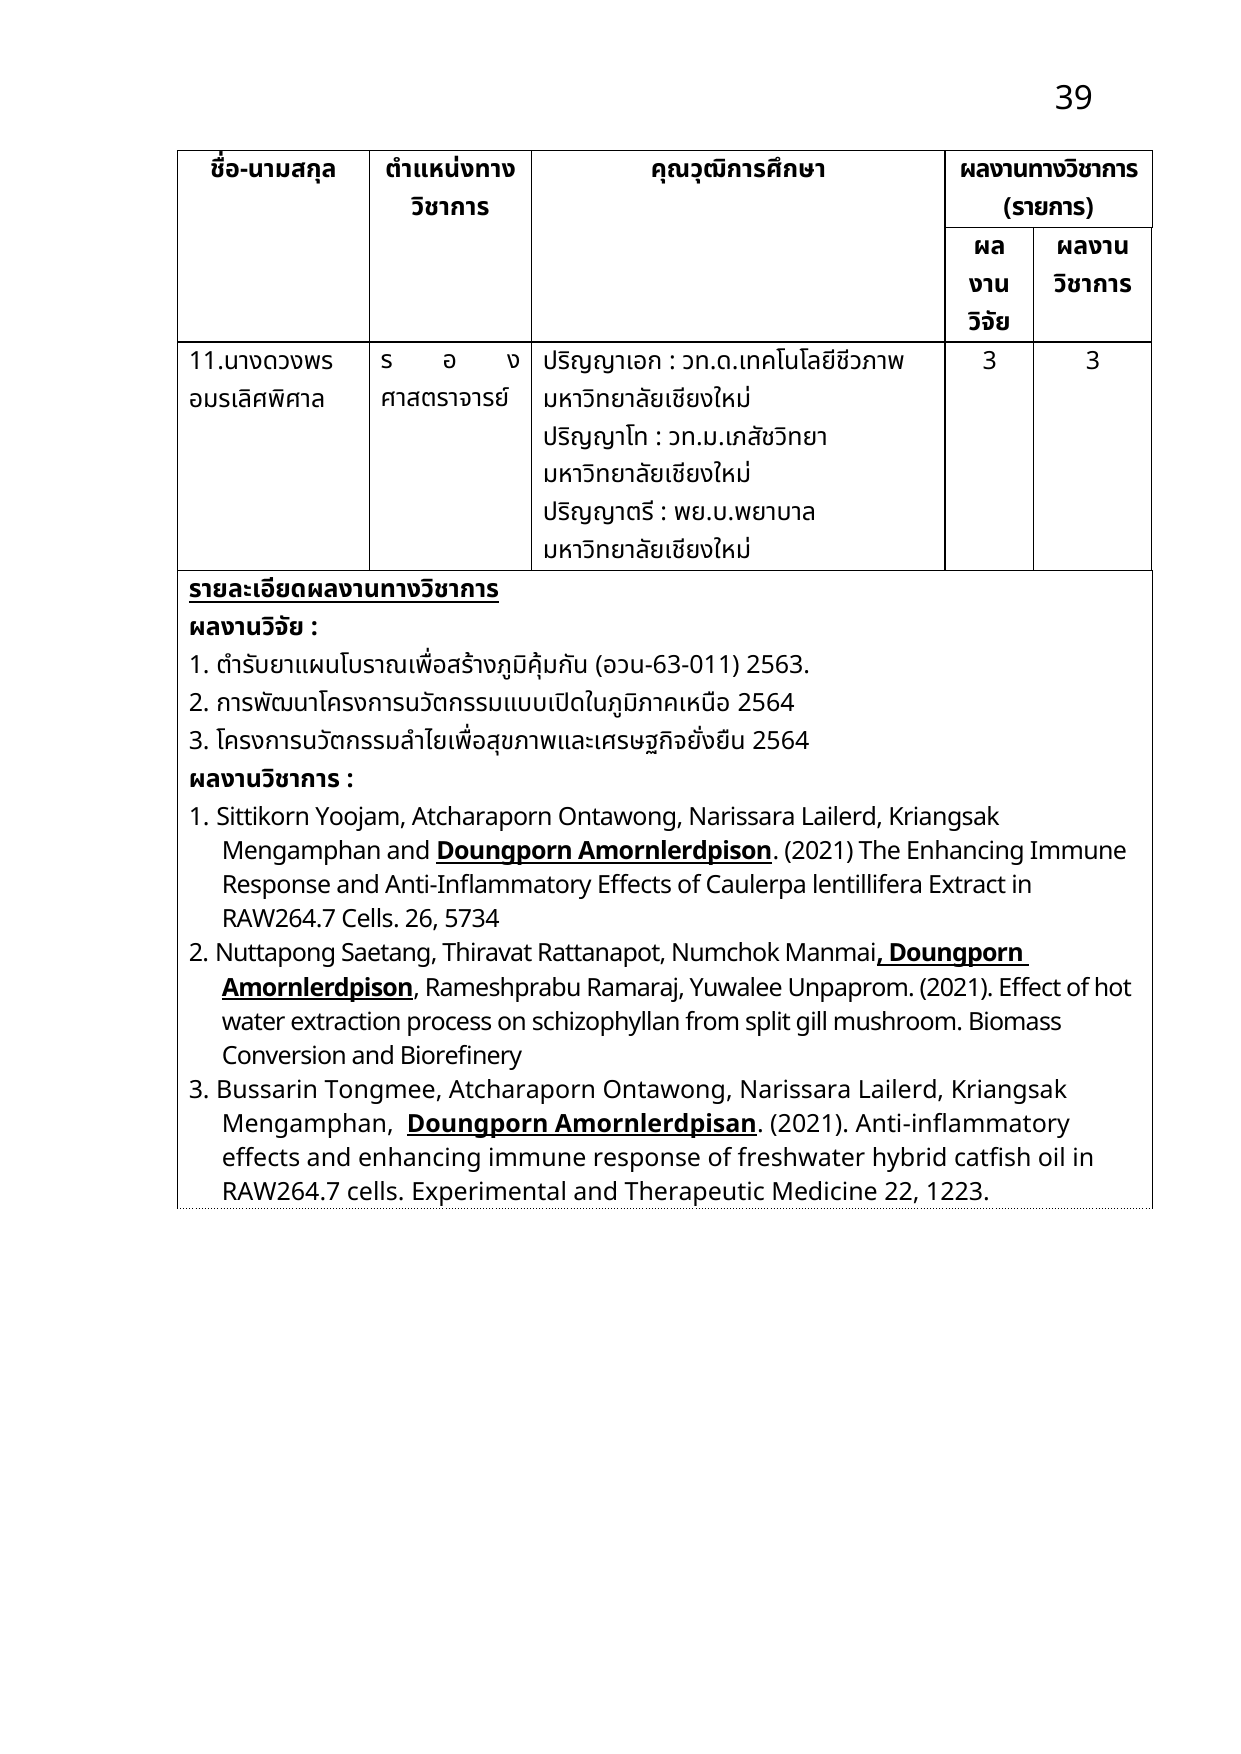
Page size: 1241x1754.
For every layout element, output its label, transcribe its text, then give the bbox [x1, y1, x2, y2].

table_cell รายละเอียดผลงานทางวิชาการ ผลงานวิจัย : 1. ตำรับยาแผนโบราณเพื่อสร้างภูมิคุ้มกัน (อวน-63-011) 2563. 2. การพัฒนาโครงการนวัตกรรมแบบเปิดในภูมิภาคเหนือ 2564 3. โครงการนวัตกรรมลำไยเพื่อสุขภาพและเศรษฐกิจยั่งยืน 2564 ผลงานวิชาการ : 1. Sittikorn Yoojam, Atcharaporn Ontawong, Narissara Lailerd, Kriangsak Mengamphan and Doungporn Amornlerdpison. (2021) The Enhancing Immune Response and Anti-Inflammatory Effects of Caulerpa lentillifera Extract in RAW264.7 Cells. 26, 5734 2. Nuttapong Saetang, Thiravat Rattanapot, Numchok Manmai, Doungporn Amornlerdpison, Rameshprabu Ramaraj, Yuwalee Unpaprom. (2021). Effect of hot water extraction process on schizophyllan from split gill mushroom. Biomass Conversion and Biorefinery 3. Bussarin Tongmee, Atcharaporn Ontawong, Narissara Lailerd, Kriangsak Mengamphan, Doungporn Amornlerdpisan. (2021). Anti‑inflammatory effects and enhancing immune response of freshwater hybrid catfish oil in RAW264.7 cells. Experimental and Therapeutic Medicine 22, 1223. [178, 571, 1152, 1208]
table_cell [178, 227, 369, 341]
table_header ผลงานทางวิชาการ (รายการ) [946, 151, 1152, 227]
table_cell 3 [1034, 343, 1151, 570]
table_header ตำแหน่งทางวิชาการ [370, 151, 531, 341]
table_cell ผลงาน วิจัย [946, 228, 1033, 341]
table_cell 3 [946, 343, 1033, 570]
table_cell [532, 227, 944, 341]
table_cell 11.นางดวงพร อมรเลิศพิศาล [178, 343, 369, 570]
table_cell ปริญญาเอก : วท.ด.เทคโนโลยีชีวภาพ มหาวิทยาลัยเชียงใหม่ ปริญญาโท : วท.ม.เภสัชวิทยา มหาวิทยาลัยเชียงใหม่ ปริญญาตรี : พย.บ.พยาบาล มหาวิทยาลัยเชียงใหม่ [532, 343, 944, 570]
table_header ชื่อ-นามสกุล [178, 151, 369, 227]
table_cell ผลงานวิชาการ [1034, 228, 1151, 341]
table_header คุณวุฒิการศึกษา [532, 151, 944, 227]
table_cell รองศาสตราจารย์ [370, 343, 531, 570]
